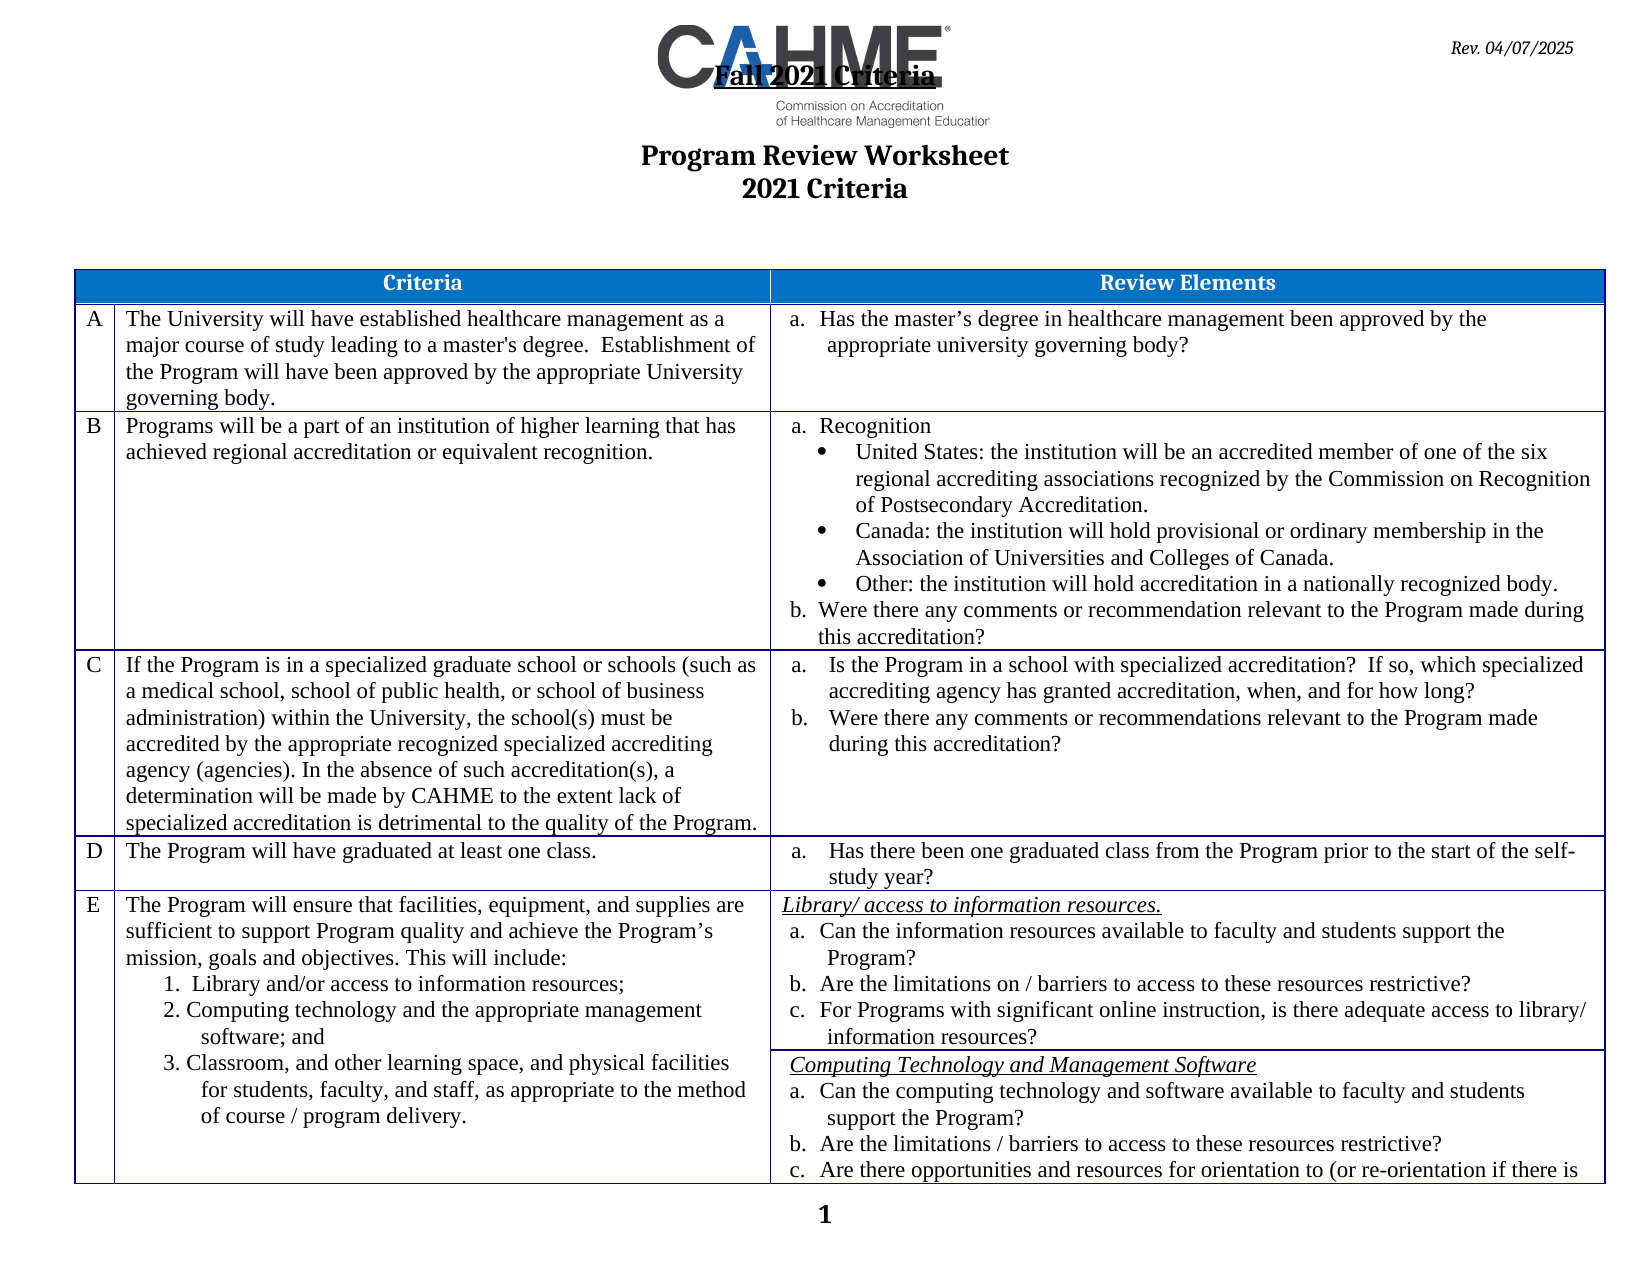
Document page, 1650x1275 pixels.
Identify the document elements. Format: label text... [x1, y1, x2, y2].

table_cell Recognition United States: the institution will be an accredited member of one of the six regional accrediting associations recognized by the Commission on Recognition of Postsecondary Accreditation. Canada: the institution will hold provisional or ordinary membership in the Association of Universities and Colleges of Canada. Other: the institution will hold accreditation in a nationally recognized body. Were there any comments or recommendation relevant to the Program made during this accreditation? [771, 412, 1604, 649]
table_cell A [76, 305, 114, 411]
table_cell Programs will be a part of an institution of higher learning that has achieved regional accreditation or equivalent recognition. [115, 412, 770, 649]
table_cell The Program will ensure that facilities, equipment, and supplies are sufficient to support Program quality and achieve the Program’s mission, goals and objectives. This will include: 1. Library and/or access to information resources; 2. Computing technology and the appropriate management software; and 3. Classroom, and other learning space, and physical facilities for students, faculty, and staff, as appropriate to the method of course / program delivery. [115, 891, 770, 1183]
table_header Review Elements [771, 270, 1604, 303]
picture [657, 25, 991, 128]
table_cell D [76, 837, 114, 889]
table_cell Has the master’s degree in healthcare management been approved by the appropriate university governing body? [771, 305, 1604, 411]
table_cell The University will have established healthcare management as a major course of study leading to a master's degree. Establishment of the Program will have been approved by the appropriate University governing body. [115, 305, 770, 411]
table_cell Has there been one graduated class from the Program prior to the start of the self-study year? [771, 837, 1604, 889]
table_cell C [76, 651, 114, 835]
table_cell E [76, 891, 114, 1183]
table_header Criteria [76, 270, 770, 303]
table_cell The Program will have graduated at least one class. [115, 837, 770, 889]
table_cell Is the Program in a school with specialized accreditation? If so, which specialized accrediting agency has granted accreditation, when, and for how long? Were there any comments or recommendations relevant to the Program made during this accreditation? [771, 651, 1604, 835]
table_cell If the Program is in a specialized graduate school or schools (such as a medical school, school of public health, or school of business administration) within the University, the school(s) must be accredited by the appropriate recognized specialized accrediting agency (agencies). In the absence of such accreditation(s), a determination will be made by CAHME to the extent lack of specialized accreditation is detrimental to the quality of the Program. [115, 651, 770, 835]
table_cell Library/ access to information resources. Can the information resources available to faculty and students support the Program? Are the limitations on / barriers to access to these resources restrictive? For Programs with significant online instruction, is there adequate access to library/ information resources? [771, 891, 1604, 1049]
table_cell B [76, 412, 114, 649]
